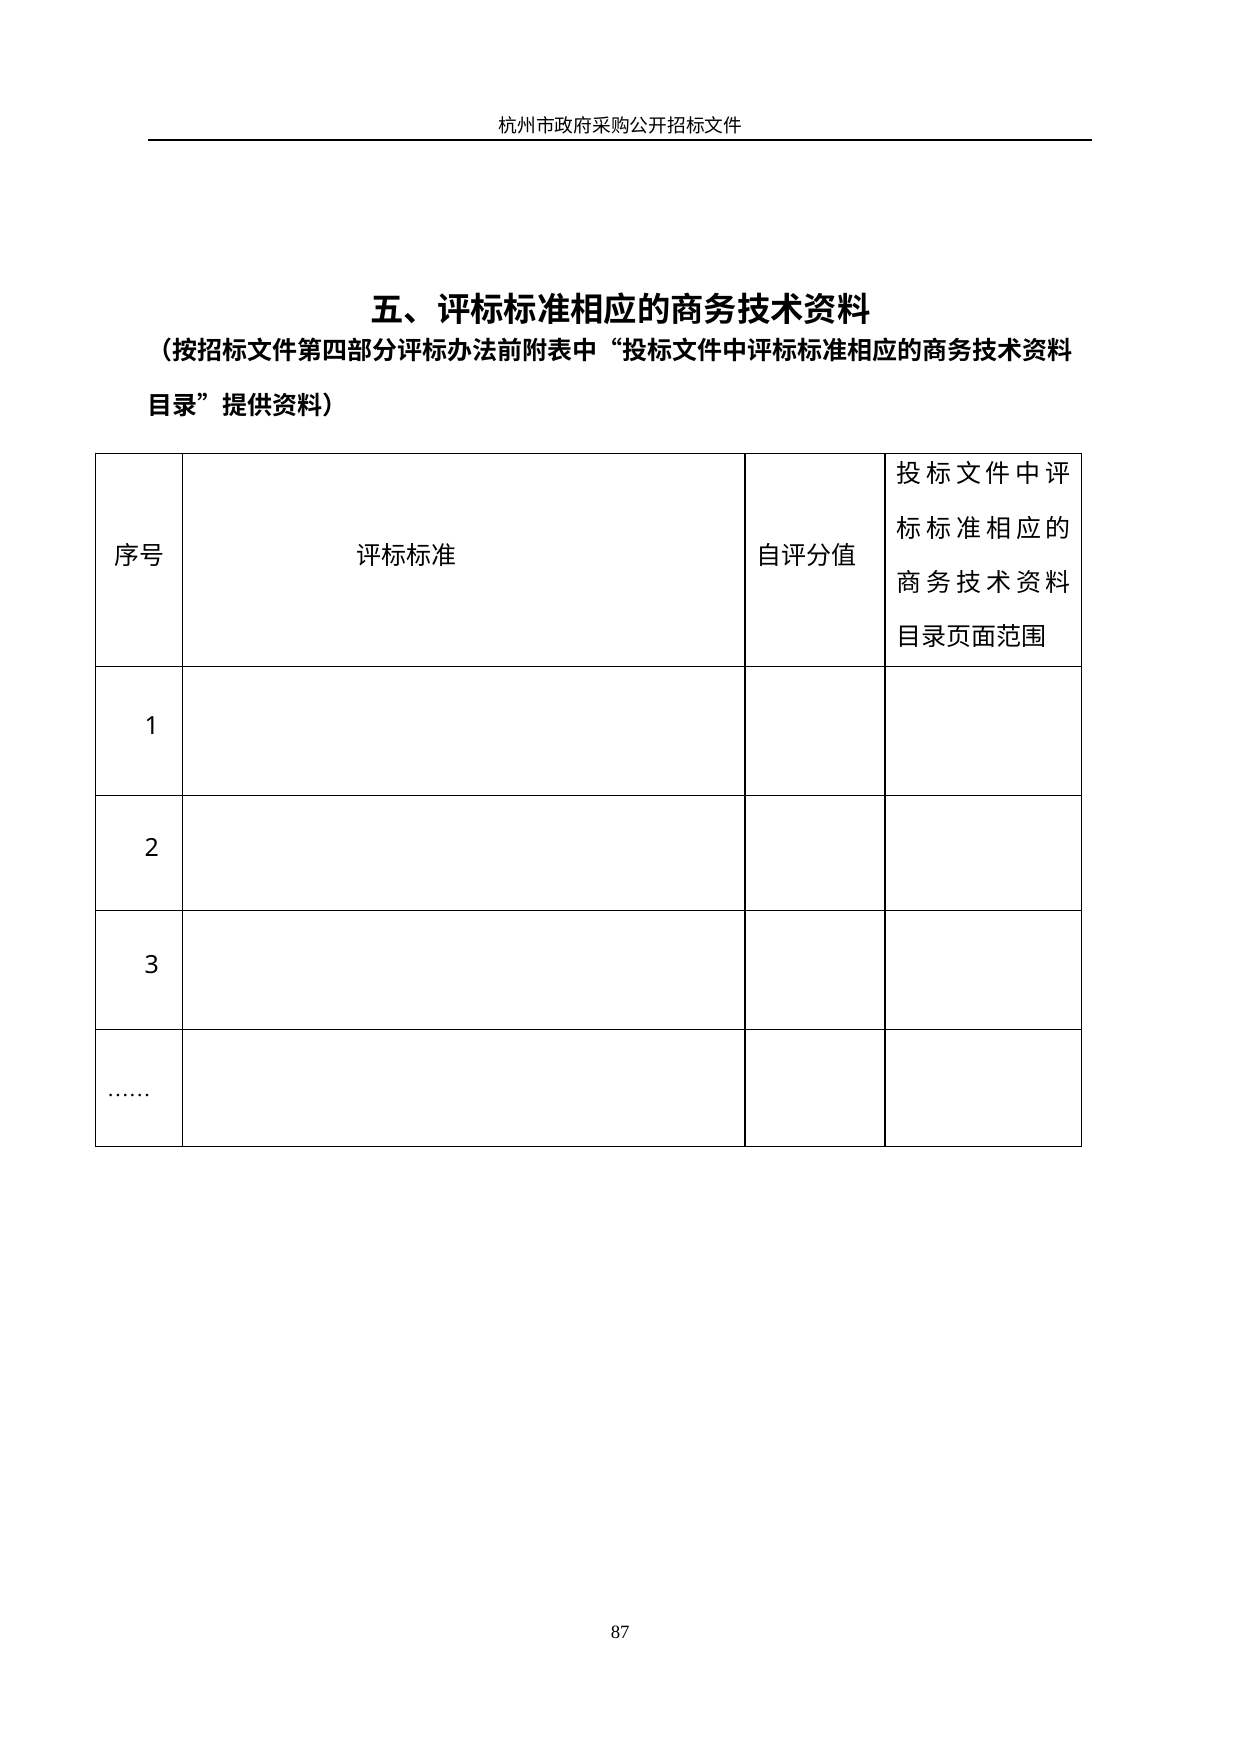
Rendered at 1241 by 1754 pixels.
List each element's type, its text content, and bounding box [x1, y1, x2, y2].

table_cell [746, 667, 884, 795]
table_cell [886, 667, 1081, 795]
table_cell [183, 667, 744, 795]
table_cell [886, 1030, 1081, 1146]
table_cell …… [96, 1030, 182, 1146]
text （按招标文件第四部分评标办法前附表中“投标文件中评标标准相应的商务技术资料目录”提供资料） [148, 331, 1092, 421]
table_cell [183, 796, 744, 910]
table_cell [746, 911, 884, 1029]
table_cell [183, 911, 744, 1029]
table_cell 2 [96, 796, 182, 910]
text 五、评标标准相应的商务技术资料 [148, 283, 1092, 331]
table_cell 1 [96, 667, 182, 795]
table_cell [746, 1030, 884, 1146]
table_cell [886, 796, 1081, 910]
table_cell [746, 796, 884, 910]
table_header 序号 [96, 454, 182, 666]
table_cell 3 [96, 911, 182, 1029]
table_header 自评分值 [746, 454, 884, 666]
table_header 评标标准 [183, 454, 744, 666]
table_cell [183, 1030, 744, 1146]
table_cell [886, 911, 1081, 1029]
table_header 投标文件中评标标准相应的商务技术资料目录页面范围 [886, 454, 1081, 666]
